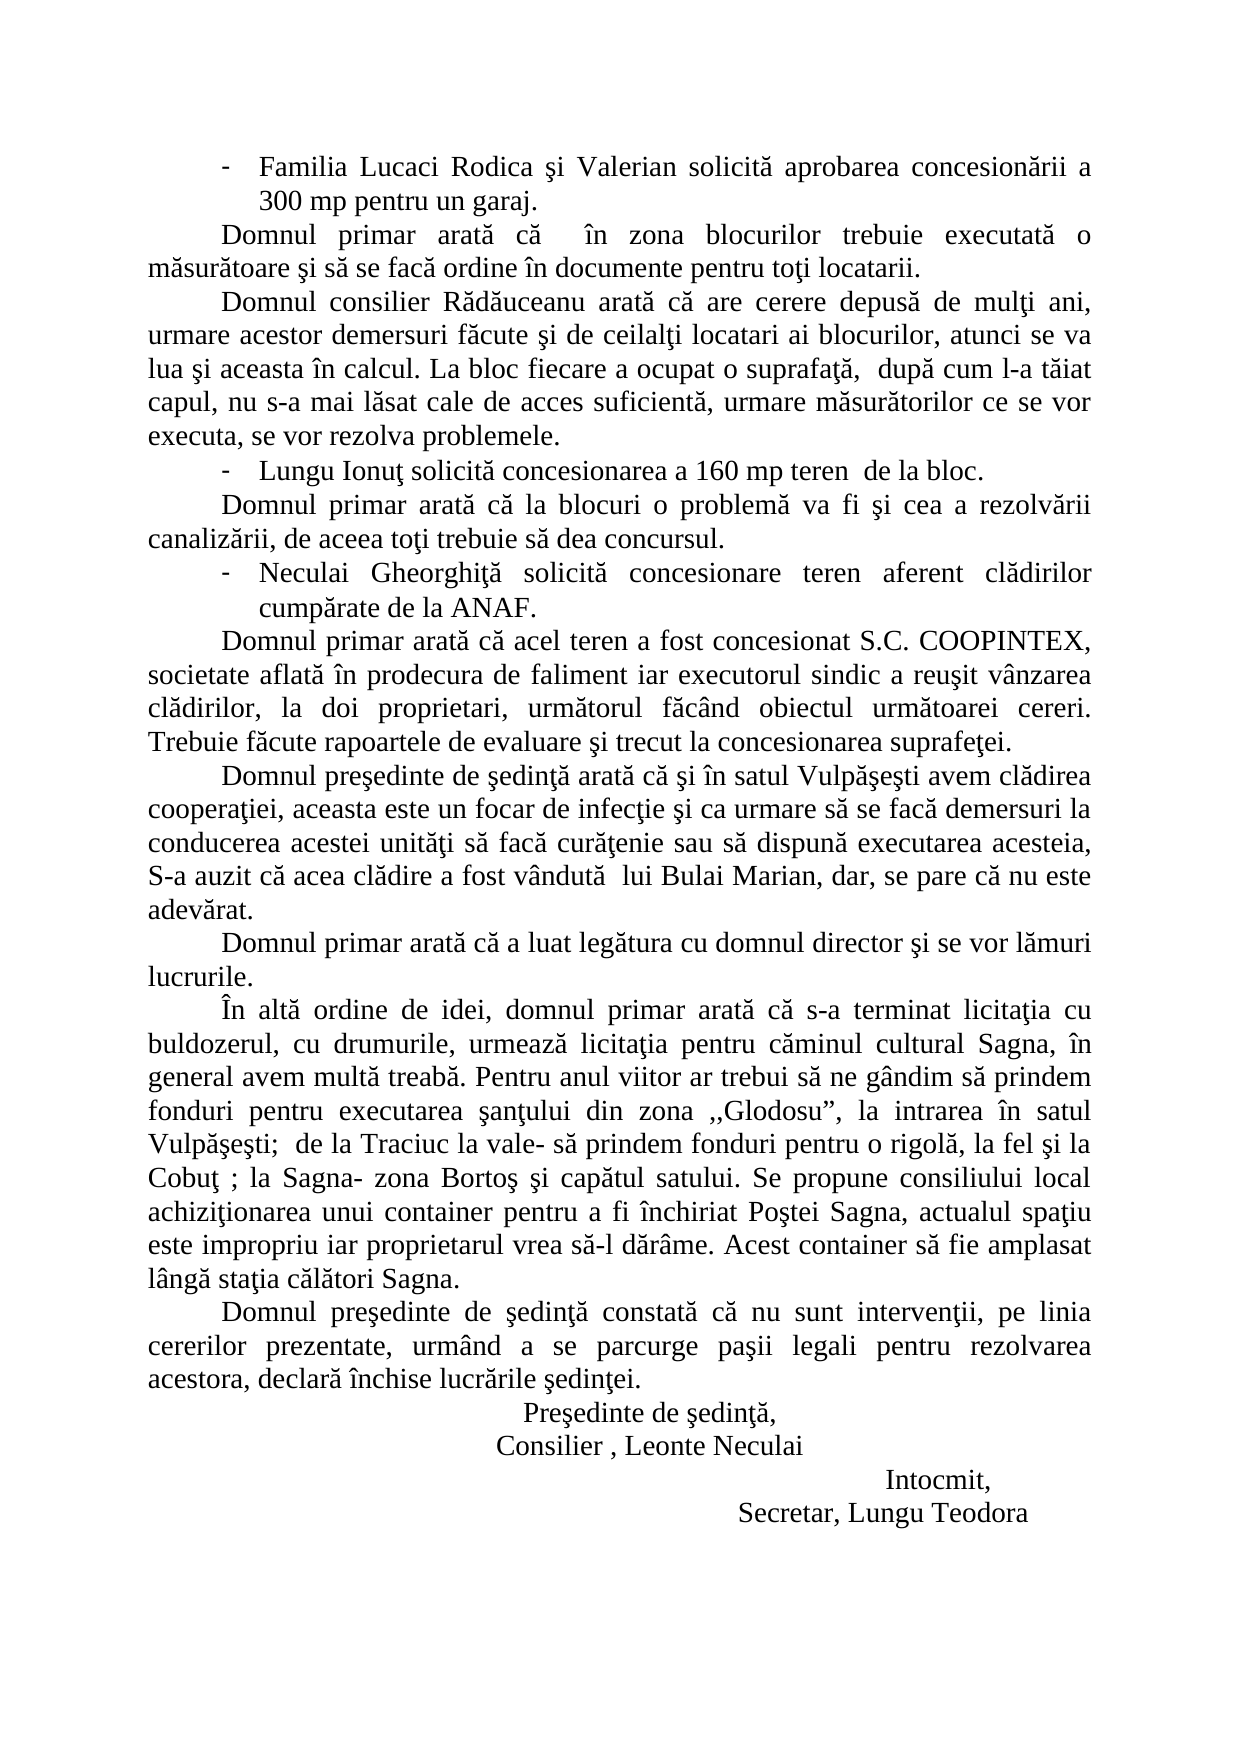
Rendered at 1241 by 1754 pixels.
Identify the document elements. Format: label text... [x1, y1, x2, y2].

list Familia Lucaci Rodica şi Valerian solicită aprobarea concesionării a 300 mp pentru un garaj. [221, 148, 1093, 217]
text Domnul primar arată că la blocuri o problemă va fi şi cea a rezolvării canalizării, de aceea toţi trebuie să dea concursul. [148, 487, 1093, 554]
text Domnul consilier Rădăuceanu arată că are cerere depusă de mulţi ani, urmare acestor demersuri făcute şi de ceilalţi locatari ai blocurilor, atunci se va lua şi aceasta în calcul. La bloc fiecare a ocupat o suprafaţă, după cum l-a tăiat capul, nu s-a mai lăsat cale de acces suficientă, urmare măsurătorilor ce se vor executa, se vor rezolva problemele. [148, 284, 1093, 452]
text Domnul primar arată că acel teren a fost concesionat S.C. COOPINTEX, societate aflată în prodecura de faliment iar executorul sindic a reuşit vânzarea clădirilor, la doi proprietari, următorul făcând obiectul următoarei cereri. Trebuie făcute rapoartele de evaluare şi trecut la concesionarea suprafeţei. [148, 623, 1093, 758]
text Domnul primar arată că a luat legătura cu domnul director şi se vor lămuri lucrurile. [148, 925, 1093, 992]
list Lungu Ionuţ solicită concesionarea a 160 mp teren de la bloc. [221, 452, 1093, 487]
text Consilier , Leonte Neculai [148, 1428, 1093, 1462]
text Domnul preşedinte de şedinţă arată că şi în satul Vulpăşeşti avem clădirea cooperaţiei, aceasta este un focar de infecţie şi ca urmare să se facă demersuri la conducerea acestei unităţi să facă curăţenie sau să dispună executarea acesteia, S-a auzit că acea clădire a fost vândută lui Bulai Marian, dar, se pare că nu este adevărat. [148, 758, 1093, 925]
text Secretar, Lungu Teodora [738, 1496, 1093, 1529]
text În altă ordine de idei, domnul primar arată că s-a terminat licitaţia cu buldozerul, cu drumurile, urmează licitaţia pentru căminul cultural Sagna, în general avem multă treabă. Pentru anul viitor ar trebui să ne gândim să prindem fonduri pentru executarea şanţului din zona ,,Glodosu”, la intrarea în satul Vulpăşeşti; de la Traciuc la vale- să prindem fonduri pentru o rigolă, la fel şi la Cobuţ ; la Sagna- zona Bortoş şi capătul satului. Se propune consiliului local achiziţionarea unui container pentru a fi închiriat Poştei Sagna, actualul spaţiu este impropriu iar proprietarul vrea să-l dărâme. Acest container să fie amplasat lângă staţia călători Sagna. [148, 992, 1093, 1294]
text Preşedinte de şedinţă, [148, 1395, 1093, 1428]
text Intocmit, [811, 1462, 1093, 1496]
text Domnul primar arată că în zona blocurilor trebuie executată o măsurătoare şi să se facă ordine în documente pentru toţi locatarii. [148, 217, 1093, 284]
text Domnul preşedinte de şedinţă constată că nu sunt intervenţii, pe linia cererilor prezentate, urmând a se parcurge paşii legali pentru rezolvarea acestora, declară închise lucrările şedinţei. [148, 1294, 1093, 1395]
list Neculai Gheorghiţă solicită concesionare teren aferent clădirilor cumpărate de la ANAF. [221, 554, 1093, 623]
